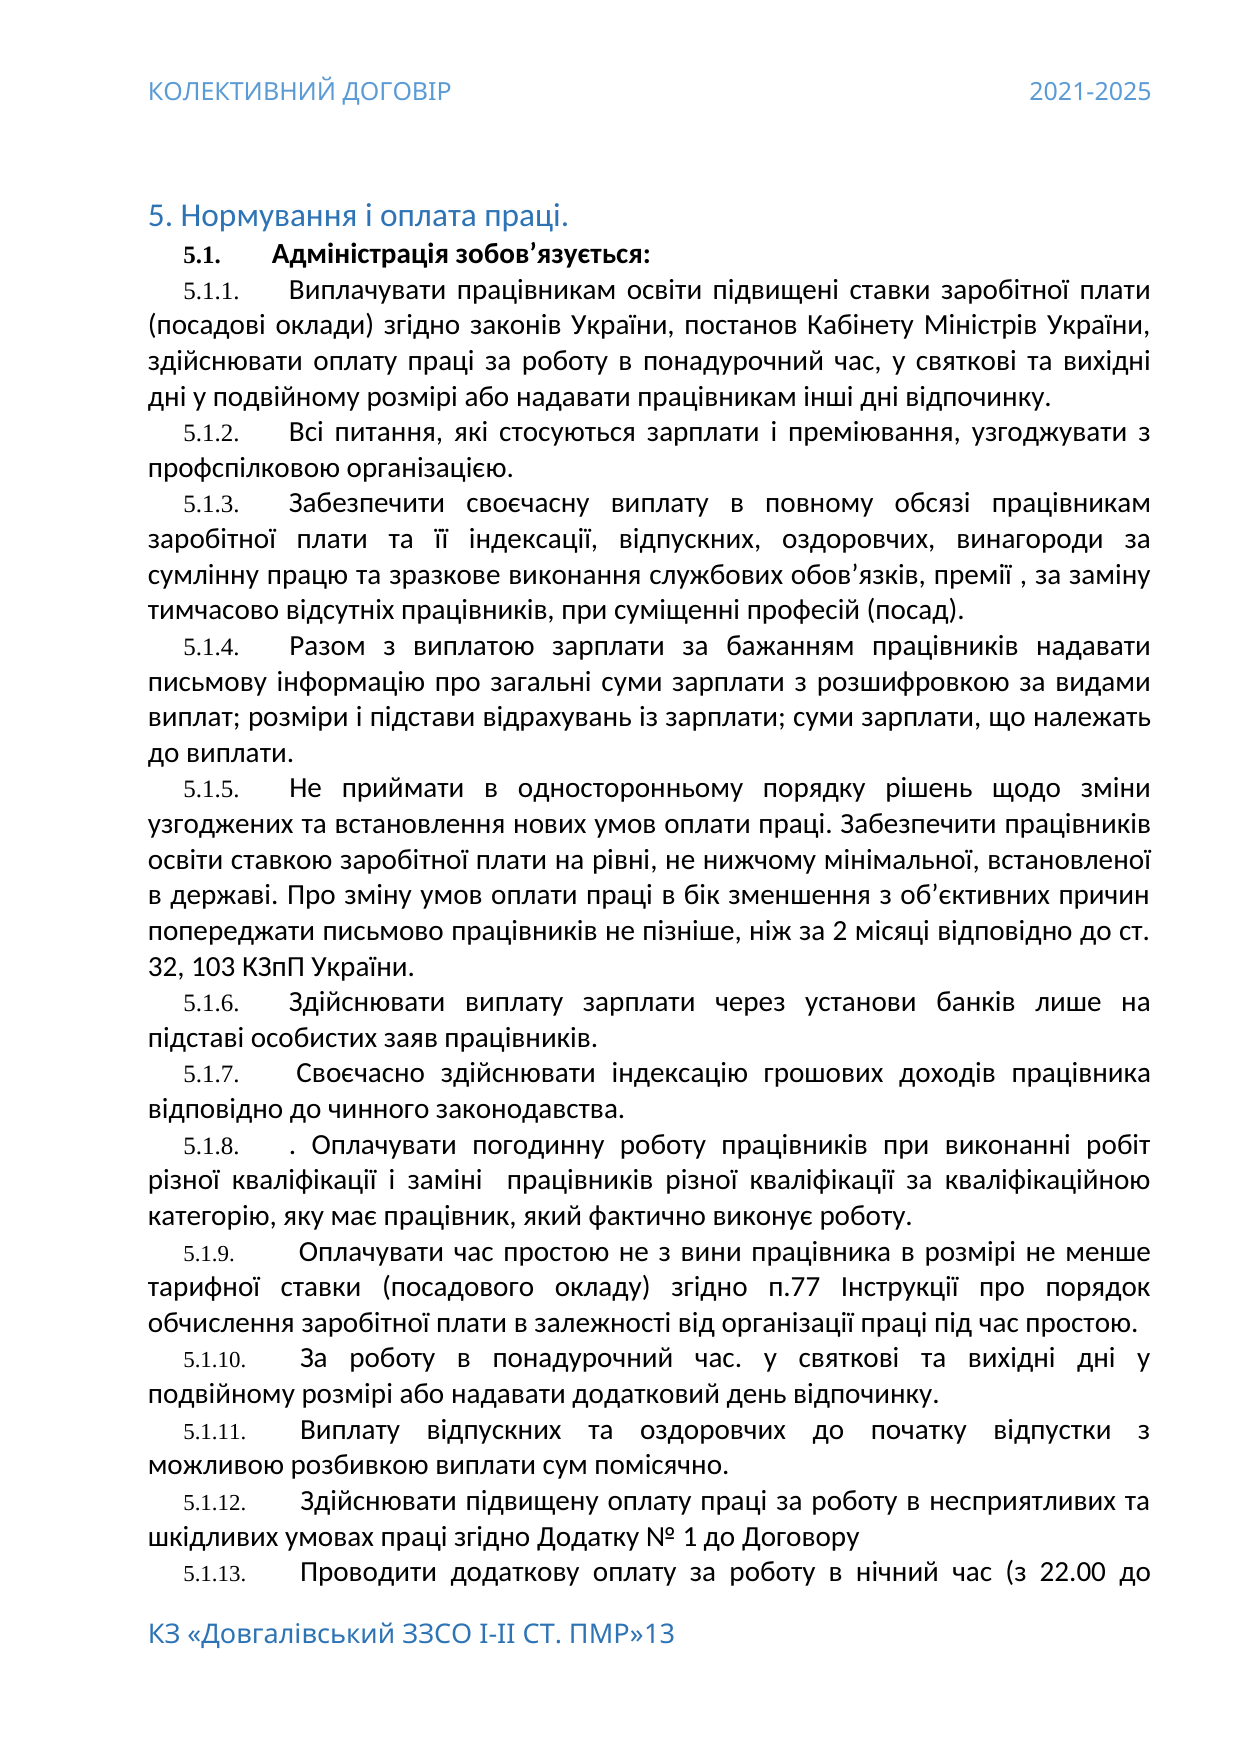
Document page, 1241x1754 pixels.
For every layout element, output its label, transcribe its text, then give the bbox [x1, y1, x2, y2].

list Забезпечити своєчасну виплату в повному обсязі працівникам заробітної плати та її індексації, відпускних, оздоровчих, винагороди за сумлінну працю та зразкове виконання службових обов’язків, премії , за заміну тимчасово відсутніх працівників, при суміщенні професій (посад). [148, 484, 1152, 627]
list Виплачувати працівникам освіти підвищені ставки заробітної плати (посадові оклади) згідно законів України, постанов Кабінету Міністрів України, здійснювати оплату праці за роботу в понадурочний час, у святкові та вихідні дні у подвійному розмірі або надавати працівникам інші дні відпочинку. [148, 271, 1152, 413]
list Разом з виплатою зарплати за бажанням працівників надавати письмову інформацію про загальні суми зарплати з розшифровкою за видами виплат; розміри і підстави відрахувань із зарплати; суми зарплати, що належать до виплати. [148, 627, 1152, 769]
list Адміністрація зобов’язується: [148, 235, 1152, 271]
subtitle 5. Нормування і оплата праці. [148, 194, 1152, 235]
list . Оплачувати погодинну роботу працівників при виконанні робіт різної кваліфікації і заміні працівників різної кваліфікації за кваліфікаційною категорію, яку має працівник, який фактично виконує роботу. [148, 1126, 1152, 1233]
list Здійснювати підвищену оплату праці за роботу в несприятливих та шкідливих умовах праці згідно Додатку № 1 до Договору [148, 1482, 1152, 1553]
list Оплачувати час простою не з вини працівника в розмірі не менше тарифної ставки (посадового окладу) згідно п.77 Інструкції про порядок обчислення заробітної плати в залежності від організації праці під час простою. [148, 1233, 1152, 1339]
list Виплату відпускних та оздоровчих до початку відпустки з можливою розбивкою виплати сум помісячно. [148, 1411, 1152, 1482]
list Своєчасно здійснювати індексацію грошових доходів працівника відповідно до чинного законодавства. [148, 1054, 1152, 1126]
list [148, 1553, 1152, 1589]
list За роботу в понадурочний час. у святкові та вихідні дні у подвійному розмірі або надавати додатковий день відпочинку. [148, 1339, 1152, 1411]
list Всі питання, які стосуються зарплати і преміювання, узгоджувати з профспілковою організацією. [148, 413, 1152, 484]
list Не приймати в односторонньому порядку рішень щодо зміни узгоджених та встановлення нових умов оплати праці. Забезпечити працівників освіти ставкою заробітної плати на рівні, не нижчому мінімальної, встановленої в державі. Про зміну умов оплати праці в бік зменшення з об’єктивних причин попереджати письмово працівників не пізніше, ніж за 2 місяці відповідно до ст. 32, 103 КЗпП України. [148, 769, 1152, 983]
list Здійснювати виплату зарплати через установи банків лише на підставі особистих заяв працівників. [148, 983, 1152, 1054]
